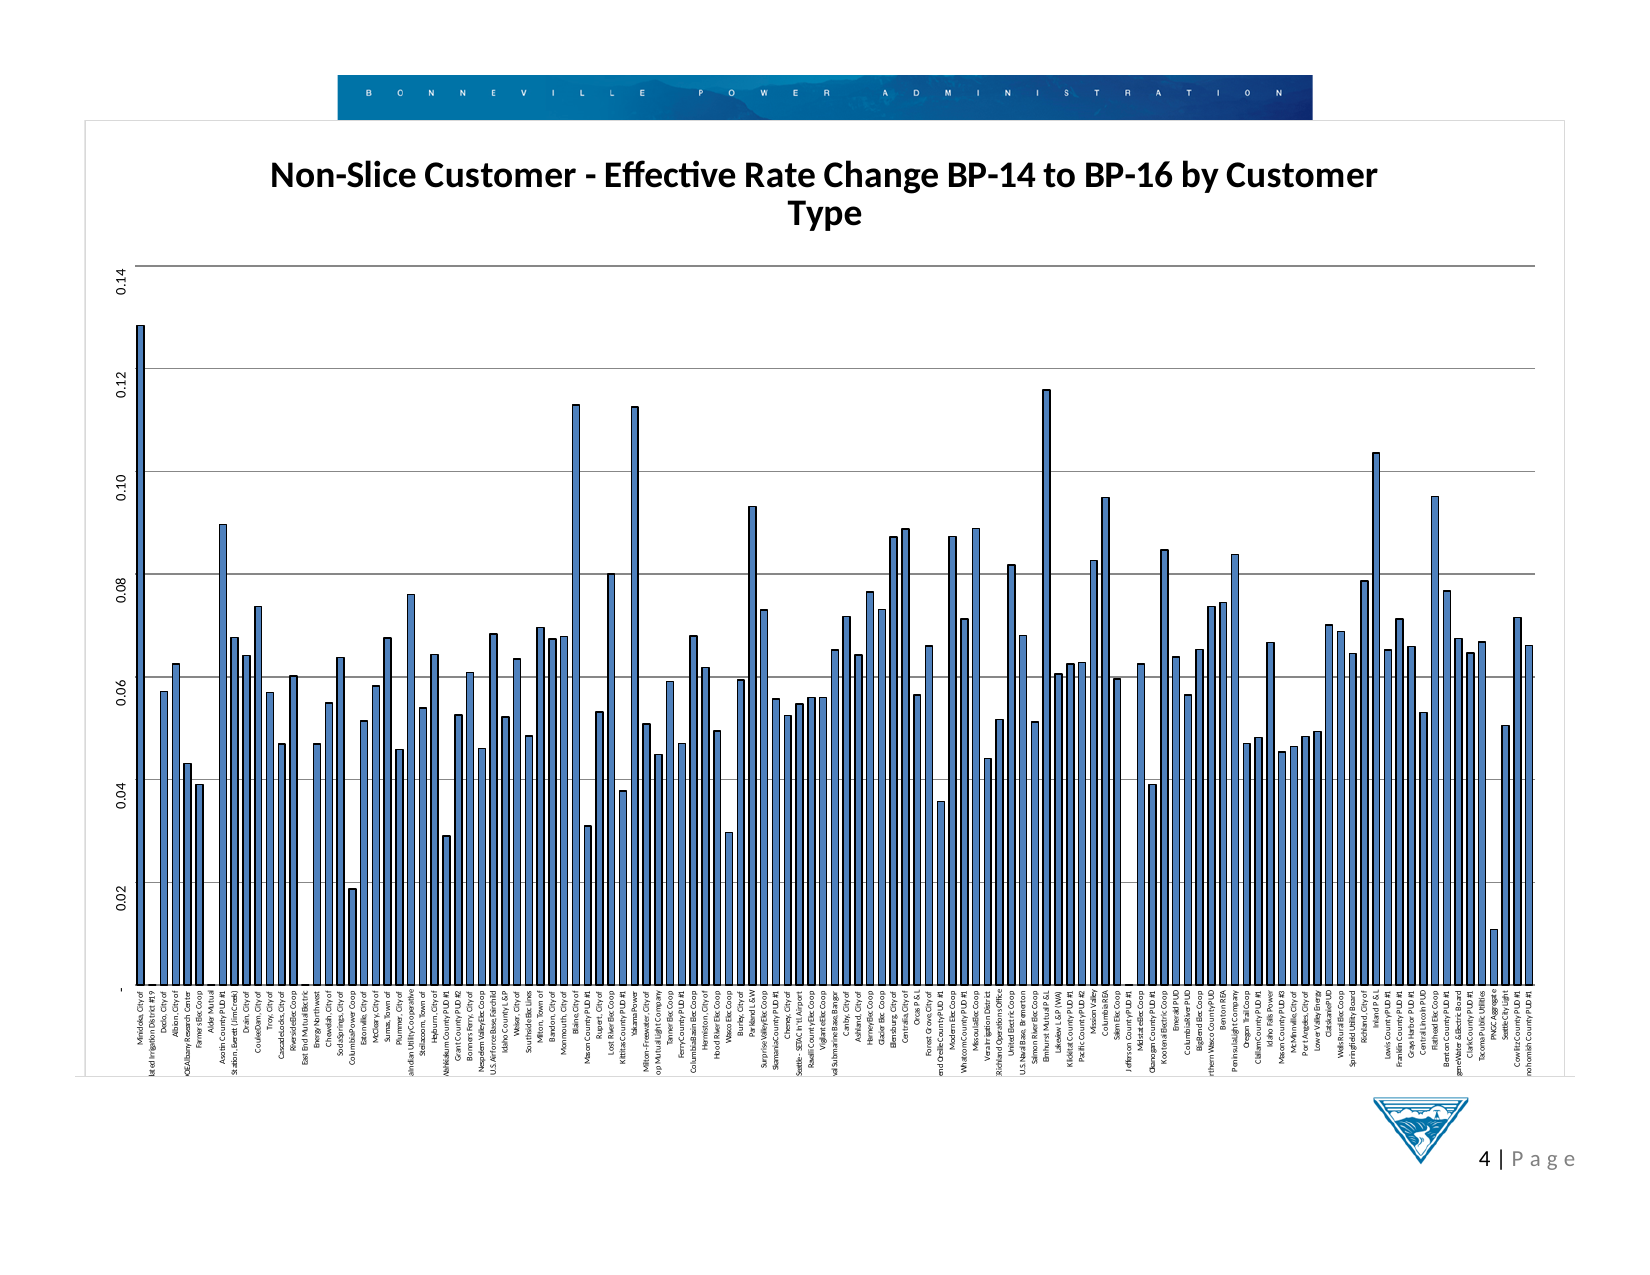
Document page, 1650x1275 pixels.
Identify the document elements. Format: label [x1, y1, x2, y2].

picture [760, 90, 768, 96]
picture [1353, 1079, 1479, 1167]
picture [636, 81, 768, 120]
picture [777, 75, 1313, 120]
picture [791, 88, 809, 100]
